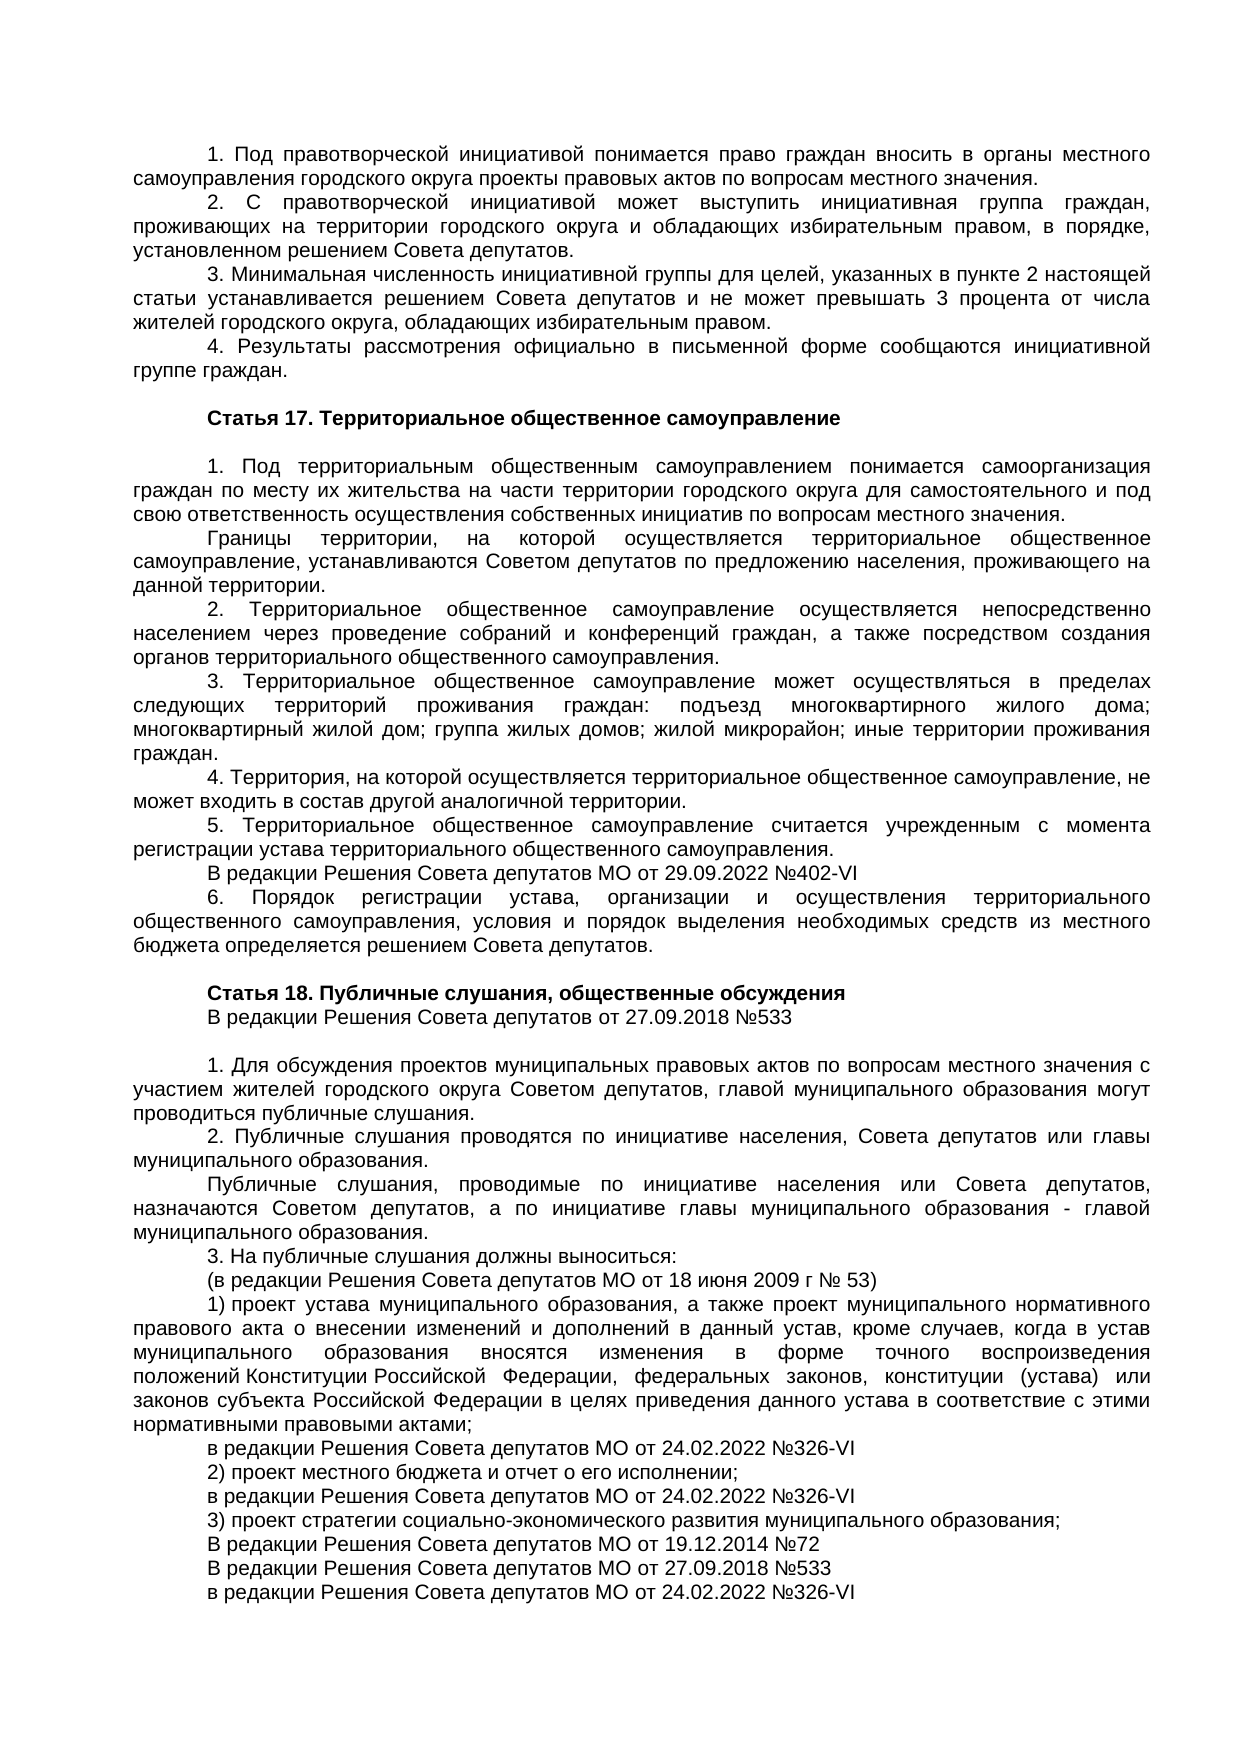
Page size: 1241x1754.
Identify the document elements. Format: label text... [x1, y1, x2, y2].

text В редакции Решения Совета депутатов МО от 27.09.2018 №533 [133, 1556, 1152, 1579]
text Границы территории, на которой осуществляется территориальное общественное самоуправление, устанавливаются Советом депутатов по предложению населения, проживающего на данной территории. [133, 525, 1152, 597]
text 2) проект местного бюджета и отчет о его исполнении; [133, 1460, 1152, 1484]
text В редакции Решения Совета депутатов МО от 29.09.2022 №402-VI [133, 861, 1152, 885]
text (в редакции Решения Совета депутатов МО от 18 июня 2009 г № 53) [133, 1268, 1152, 1292]
text 3. Территориальное общественное самоуправление может осуществляться в пределах следующих территорий проживания граждан: подъезд многоквартирного жилого дома; многоквартирный жилой дом; группа жилых домов; жилой микрорайон; иные территории проживания граждан. [133, 669, 1152, 765]
text 6. Порядок регистрации устава, организации и осуществления территориального общественного самоуправления, условия и порядок выделения необходимых средств из местного бюджета определяется решением Совета депутатов. [133, 885, 1152, 957]
text 3) проект стратегии социально-экономического развития муниципального образования; [133, 1508, 1152, 1532]
text в редакции Решения Совета депутатов МО от 24.02.2022 №326-VI [133, 1436, 1152, 1460]
text 2. С правотворческой инициативой может выступить инициативная группа граждан, проживающих на территории городского округа и обладающих избирательным правом, в порядке, установленном решением Совета депутатов. [133, 190, 1152, 262]
text Статья 18. Публичные слушания, общественные обсуждения [133, 981, 1152, 1004]
text 3. На публичные слушания должны выноситься: [133, 1244, 1152, 1268]
text в редакции Решения Совета депутатов МО от 24.02.2022 №326-VI [133, 1579, 1152, 1603]
text 1. Под территориальным общественным самоуправлением понимается самоорганизация граждан по месту их жительства на части территории городского округа для самостоятельного и под свою ответственность осуществления собственных инициатив по вопросам местного значения. [133, 453, 1152, 525]
text Публичные слушания, проводимые по инициативе населения или Совета депутатов, назначаются Советом депутатов, а по инициативе главы муниципального образования - главой муниципального образования. [133, 1172, 1152, 1244]
text 5. Территориальное общественное самоуправление считается учрежденным с момента регистрации устава территориального общественного самоуправления. [133, 813, 1152, 861]
text 3. Минимальная численность инициативной группы для целей, указанных в пункте 2 настоящей статьи устанавливается решением Совета депутатов и не может превышать 3 процента от числа жителей городского округа, обладающих избирательным правом. [133, 262, 1152, 334]
text 4. Территория, на которой осуществляется территориальное общественное самоуправление, не может входить в состав другой аналогичной территории. [133, 765, 1152, 813]
text Статья 17. Территориальное общественное самоуправление [133, 406, 1152, 429]
text В редакции Решения Совета депутатов от 27.09.2018 №533 [133, 1004, 1152, 1028]
text 2. Публичные слушания проводятся по инициативе населения, Совета депутатов или главы муниципального образования. [133, 1124, 1152, 1172]
text 1. Для обсуждения проектов муниципальных правовых актов по вопросам местного значения с участием жителей городского округа Советом депутатов, главой муниципального образования могут проводиться публичные слушания. [133, 1052, 1152, 1124]
text 1) проект устава муниципального образования, а также проект муниципального нормативного правового акта о внесении изменений и дополнений в данный устав, кроме случаев, когда в устав муниципального образования вносятся изменения в форме точного воспроизведения положений Конституции Российской Федерации, федеральных законов, конституции (устава) или законов субъекта Российской Федерации в целях приведения данного устава в соответствие с этими нормативными правовыми актами; [133, 1292, 1152, 1436]
text В редакции Решения Совета депутатов МО от 19.12.2014 №72 [133, 1532, 1152, 1556]
text 2. Территориальное общественное самоуправление осуществляется непосредственно населением через проведение собраний и конференций граждан, а также посредством создания органов территориального общественного самоуправления. [133, 597, 1152, 669]
text в редакции Решения Совета депутатов МО от 24.02.2022 №326-VI [133, 1484, 1152, 1508]
text 4. Результаты рассмотрения официально в письменной форме сообщаются инициативной группе граждан. [133, 334, 1152, 382]
text 1. Под правотворческой инициативой понимается право граждан вносить в органы местного самоуправления городского округа проекты правовых актов по вопросам местного значения. [133, 142, 1152, 190]
